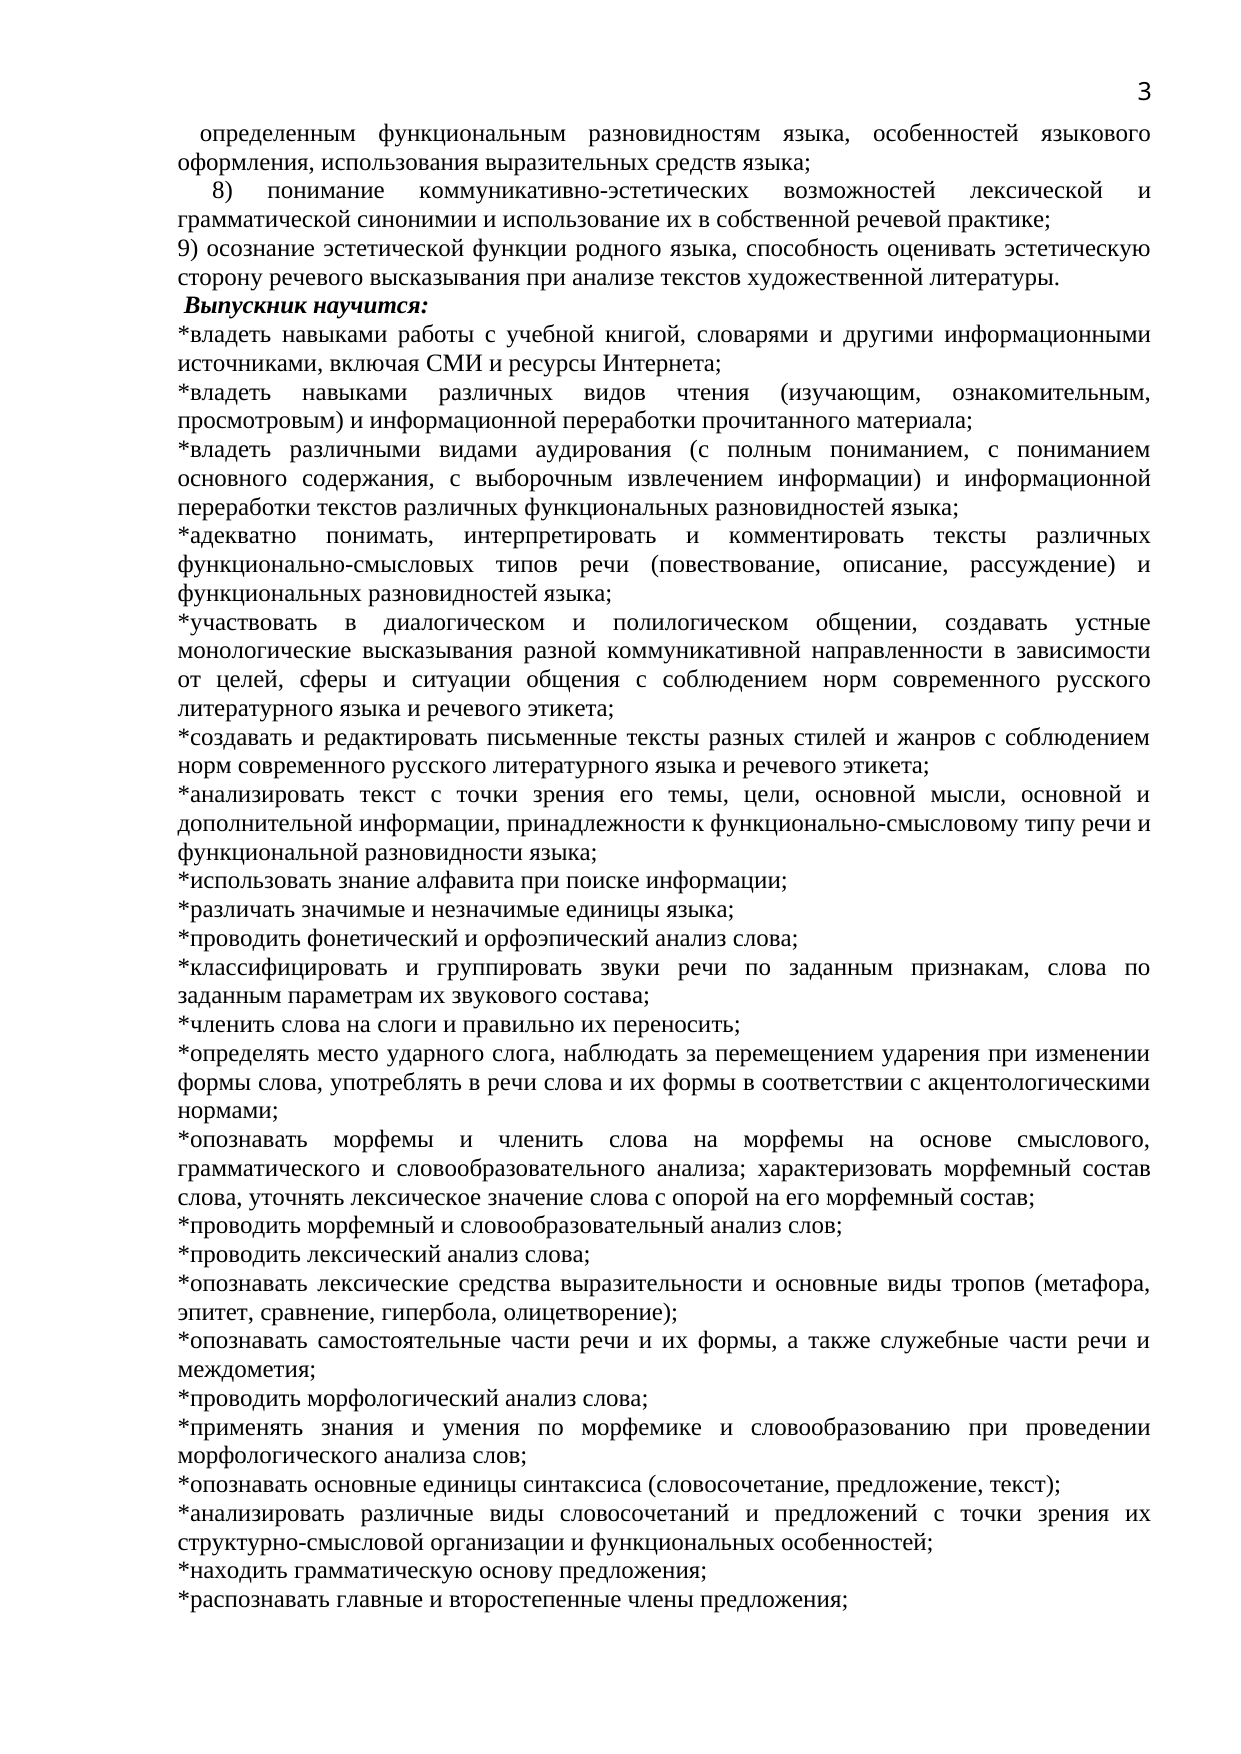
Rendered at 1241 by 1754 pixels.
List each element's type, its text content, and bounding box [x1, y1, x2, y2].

list *проводить фонетический и орфоэпический анализ слова; [177, 923, 1152, 952]
list *участвовать в диалогическом и полилогическом общении, создавать устные монологические высказывания разной коммуникативной направленности в зависимости от целей, сферы и ситуации общения с соблюдением норм современного русского литературного языка и речевого этикета; [177, 607, 1152, 722]
list *опознавать самостоятельные части речи и их формы, а также служебные части речи и междометия; [177, 1326, 1152, 1383]
list *использовать знание алфавита при поиске информации; [177, 866, 1152, 894]
list *проводить лексический анализ слова; [177, 1239, 1152, 1268]
list *проводить морфемный и словообразовательный анализ слов; [177, 1211, 1152, 1239]
text Выпускник научится: [177, 291, 1152, 319]
list *находить грамматическую основу предложения; [177, 1556, 1152, 1584]
text 9) осознание эстетической функции родного языка, способность оценивать эстетическую сторону речевого высказывания при анализе текстов художественной литературы. [177, 233, 1152, 291]
text 8) понимание коммуникативно-эстетических возможностей лексической и грамматической синонимии и использование их в собственной речевой практике; [177, 176, 1152, 233]
text определенным функциональным разновидностям языка, особенностей языкового оформления, использования выразительных средств языка; [177, 118, 1152, 176]
list *адекватно понимать, интерпретировать и комментировать тексты различных функционально-смысловых типов речи (повествование, описание, рассуждение) и функциональных разновидностей языка; [177, 521, 1152, 607]
list *владеть различными видами аудирования (с полным пониманием, с пониманием основного содержания, с выборочным извлечением информации) и информационной переработки текстов различных функциональных разновидностей языка; [177, 434, 1152, 521]
list *опознавать основные единицы синтаксиса (словосочетание, предложение, текст); [177, 1469, 1152, 1498]
list *создавать и редактировать письменные тексты разных стилей и жанров с соблюдением норм современного русского литературного языка и речевого этикета; [177, 722, 1152, 779]
list *опознавать лексические средства выразительности и основные виды тропов (метафора, эпитет, сравнение, гипербола, олицетворение); [177, 1268, 1152, 1326]
list *опознавать морфемы и членить слова на морфемы на основе смыслового, грамматического и словообразовательного анализа; характеризовать морфемный состав слова, уточнять лексическое значение слова с опорой на его морфемный состав; [177, 1124, 1152, 1211]
list *определять место ударного слога, наблюдать за перемещением ударения при изменении формы слова, употреблять в речи слова и их формы в соответствии с акцентологическими нормами; [177, 1038, 1152, 1124]
list *проводить морфологический анализ слова; [177, 1383, 1152, 1412]
list *владеть навыками работы с учебной книгой, словарями и другими информационными источниками, включая СМИ и ресурсы Интернета; [177, 319, 1152, 377]
list *анализировать текст с точки зрения его темы, цели, основной мысли, основной и дополнительной информации, принадлежности к функционально-смысловому типу речи и функциональной разновидности языка; [177, 779, 1152, 866]
list *различать значимые и незначимые единицы языка; [177, 894, 1152, 923]
list *классифицировать и группировать звуки речи по заданным признакам, слова по заданным параметрам их звукового состава; [177, 952, 1152, 1009]
list *членить слова на слоги и правильно их переносить; [177, 1009, 1152, 1038]
list *распознавать главные и второстепенные члены предложения; [177, 1584, 1152, 1613]
list *применять знания и умения по морфемике и словообразованию при проведении морфологического анализа слов; [177, 1412, 1152, 1469]
list *владеть навыками различных видов чтения (изучающим, ознакомительным, просмотровым) и информационной переработки прочитанного материала; [177, 377, 1152, 434]
list *анализировать различные виды словосочетаний и предложений с точки зрения их структурно-смысловой организации и функциональных особенностей; [177, 1498, 1152, 1556]
